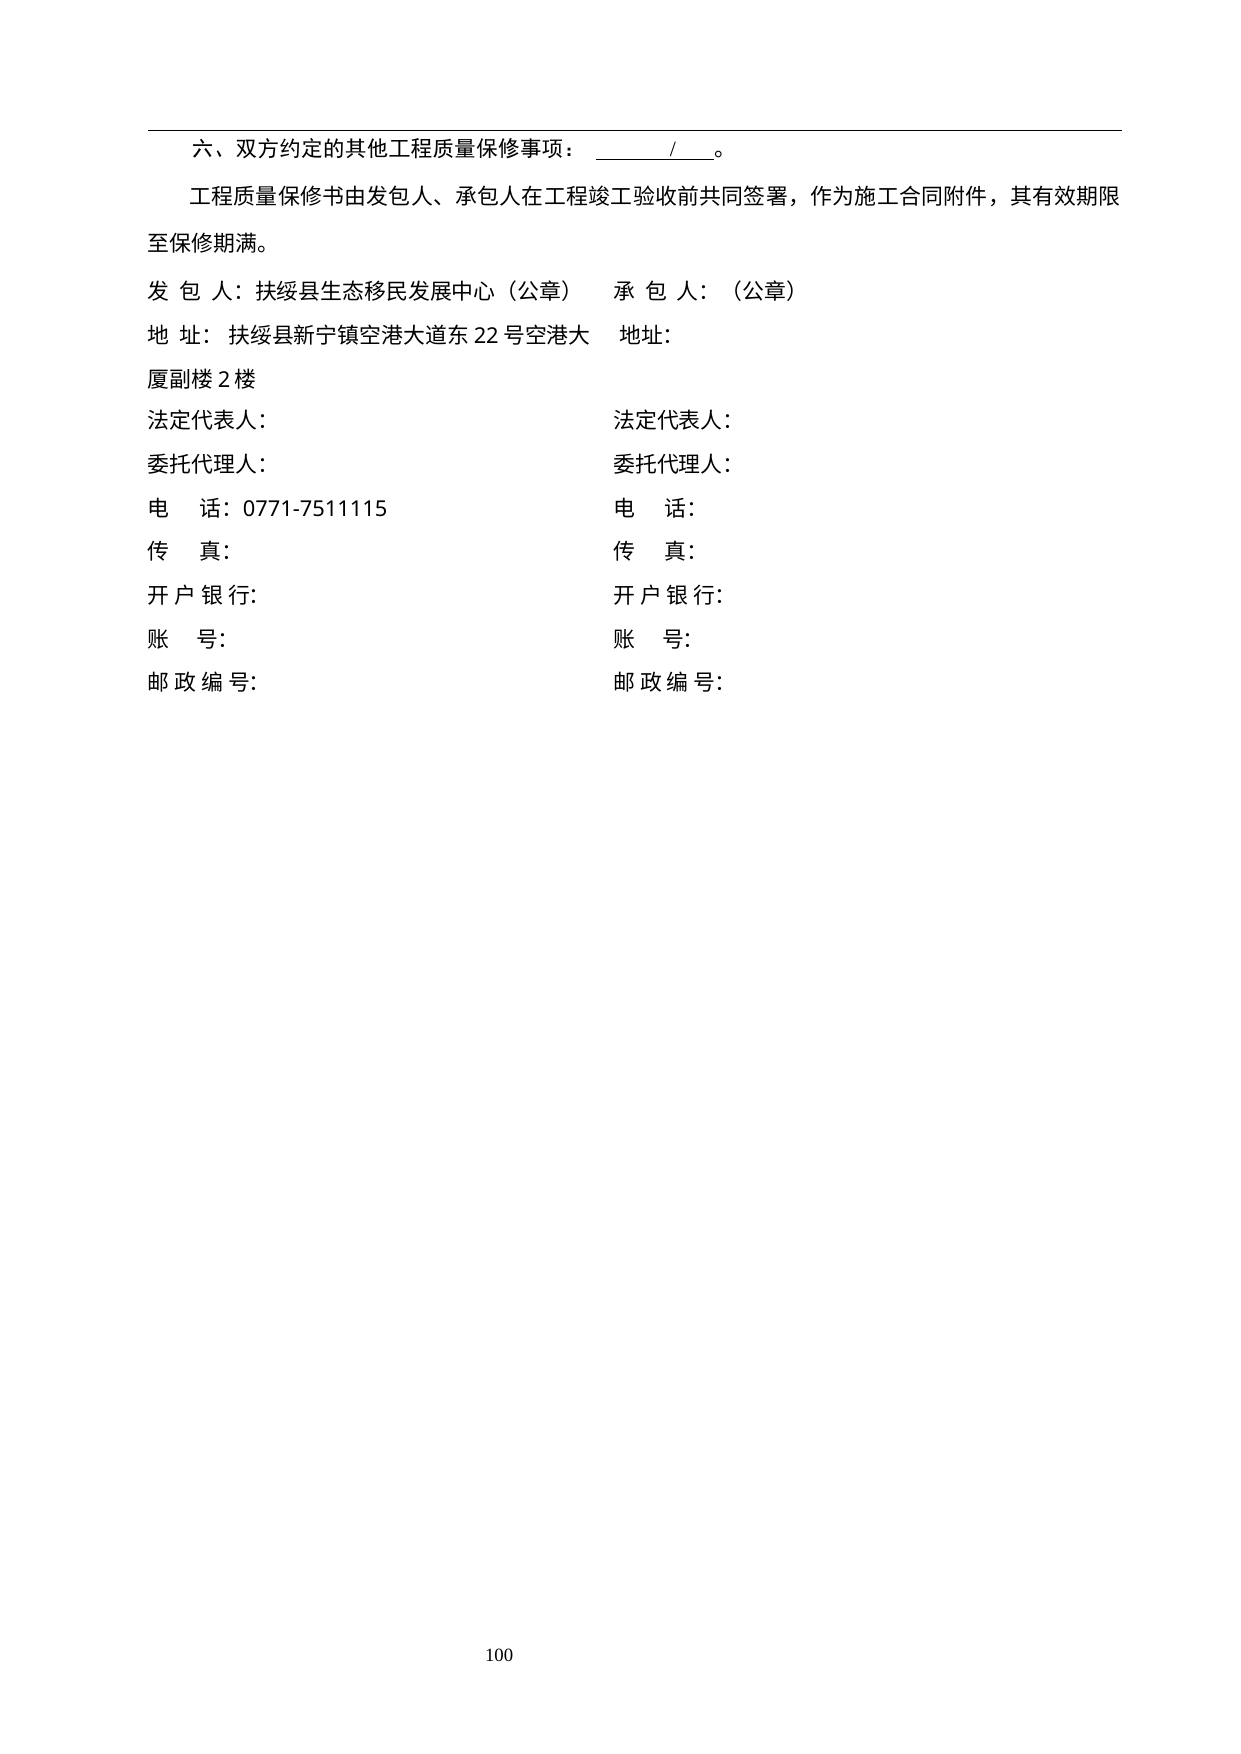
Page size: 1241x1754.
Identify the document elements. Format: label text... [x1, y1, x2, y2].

table_cell 开 户 银 行： [602, 578, 1024, 622]
table_cell 账 号： [602, 622, 1024, 665]
table_cell 传 真： [602, 534, 1024, 578]
table_cell 地 址： 扶绥县新宁镇空港大道东22号空港大厦副楼2楼 [136, 318, 602, 403]
table_cell 账 号： [136, 622, 602, 665]
table_cell 委托代理人： [136, 447, 602, 491]
table_cell 委托代理人： [602, 447, 1024, 491]
table_cell 开 户 银 行： [136, 578, 602, 622]
table_cell 电 话： [602, 491, 1024, 534]
table_cell 地址： [602, 318, 1024, 403]
table_cell 电 话：0771-7511115 [136, 491, 602, 534]
table_cell 邮 政 编 号： [136, 665, 602, 709]
text 六、双方约定的其他工程质量保修事项： / 。 [148, 131, 1122, 163]
table_cell 法定代表人： [136, 403, 602, 447]
table_cell 传 真： [136, 534, 602, 578]
table_header 发 包 人：扶绥县生态移民发展中心（公章） [136, 274, 602, 318]
table_cell 法定代表人： [602, 403, 1024, 447]
table_header 承 包 人：（公章） [602, 274, 1024, 318]
text 工程质量保修书由发包人、承包人在工程竣工验收前共同签署，作为施工合同附件，其有效期限至保修期满。 [148, 179, 1122, 258]
table_cell 邮 政 编 号： [602, 665, 1024, 709]
